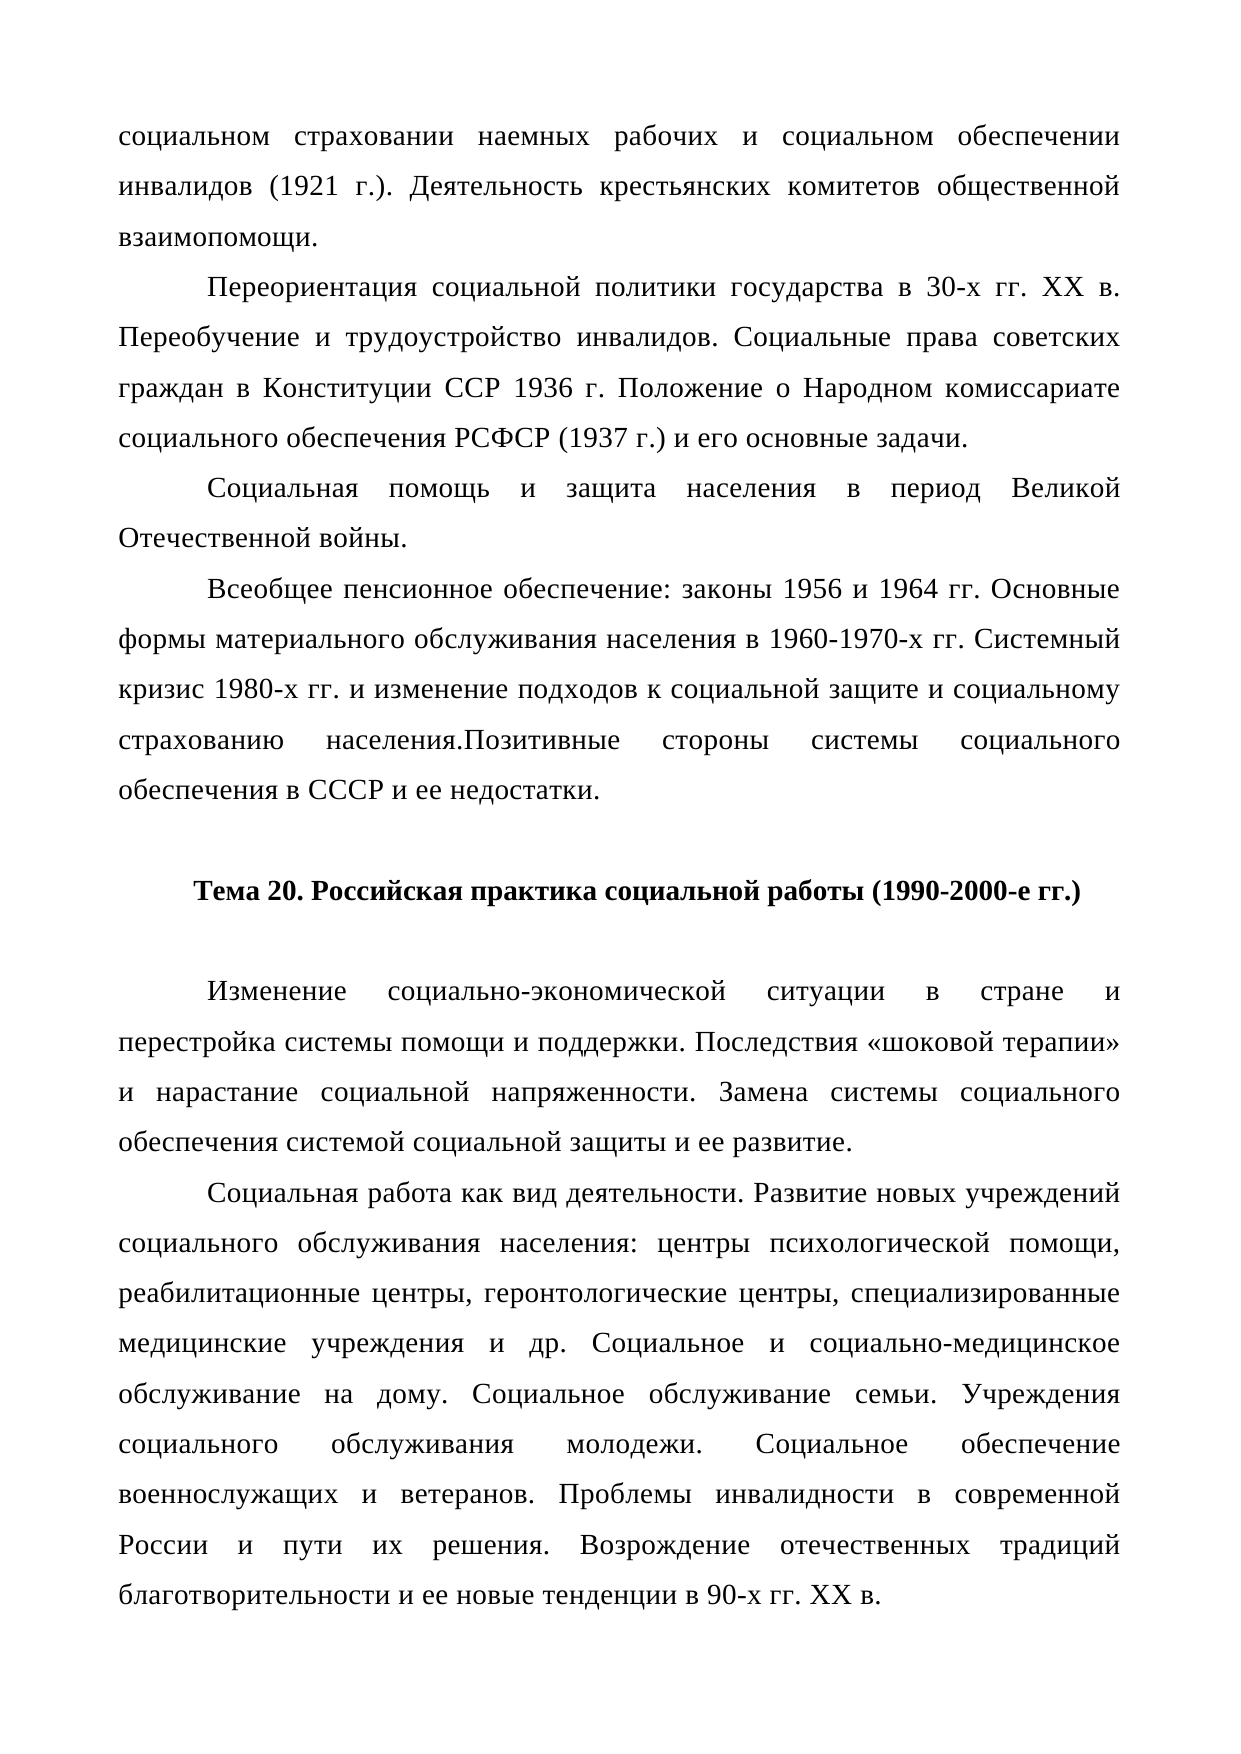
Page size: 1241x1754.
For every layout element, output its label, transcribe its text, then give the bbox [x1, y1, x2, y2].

text Социальная помощь и защита населения в период Великой Отечественной войны. [118, 470, 1122, 554]
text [118, 118, 1122, 252]
text Изменение социально-экономической ситуации в стране и перестройка системы помощи и поддержки. Последствия «шоковой терапии» и нарастание социальной напряженности. Замена системы социального обеспечения системой социальной защиты и ее развитие. [118, 973, 1122, 1158]
text Тема 20. Российская практика социальной работы (1990-2000-е гг.) [193, 873, 1122, 906]
text Всеобщее пенсионное обеспечение: законы 1956 и 1964 гг. Основные формы материального обслуживания населения в 1960-1970-х гг. Системный кризис 1980-х гг. и изменение подходов к социальной защите и социальному страхованию населения.Позитивные стороны системы социального обеспечения в СССР и ее недостатки. [118, 571, 1122, 806]
text Переориентация социальной политики государства в 30-х гг. XX в. Переобучение и трудоустройство инвалидов. Социальные права советских граждан в Конституции ССР . Положение о Народном комиссариате социального обеспечения РСФСР (.) и его основные задачи. [118, 269, 1122, 453]
text Социальная работа как вид деятельности. Развитие новых учреждений социального обслуживания населения: центры психологической помощи, реабилитационные центры, геронтологические центры, специализированные медицинские учреждения и др. Социальное и социально-медицинское обслуживание на дому. Социальное обслуживание семьи. Учреждения социального обслуживания молодежи. Социальное обеспечение военнослужащих и ветеранов. Проблемы инвалидности в современной России и пути их решения. Возрождение отечественных традиций благотворительности и ее новые тенденции в 90-х гг. XX в. [118, 1175, 1122, 1611]
